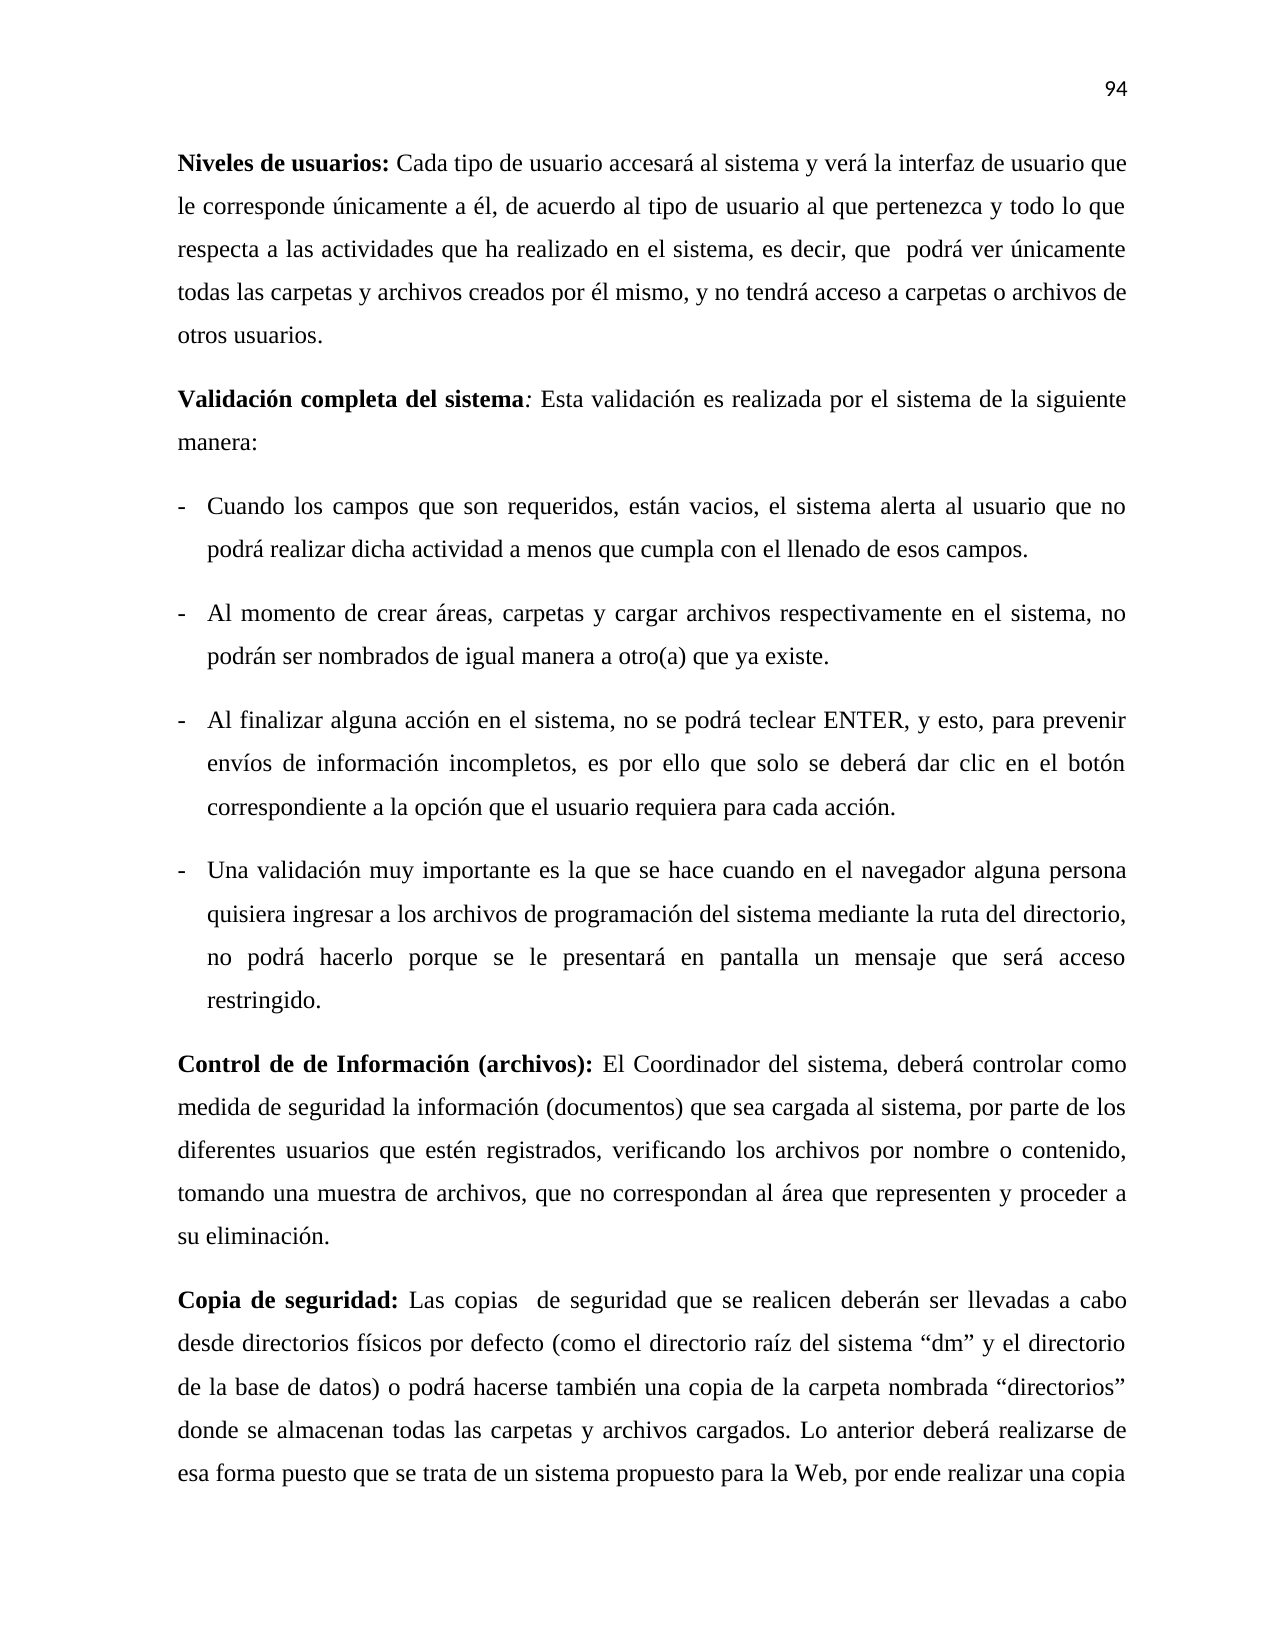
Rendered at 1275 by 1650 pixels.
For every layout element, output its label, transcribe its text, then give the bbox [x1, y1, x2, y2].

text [177, 1285, 1127, 1487]
text Validación completa del sistema: Esta validación es realizada por el sistema de la siguiente manera: [177, 384, 1127, 456]
list Cuando los campos que son requeridos, están vacios, el sistema alerta al usuario que no podrá realizar dicha actividad a menos que cumpla con el llenado de esos campos. [177, 491, 1127, 563]
list Al momento de crear áreas, carpetas y cargar archivos respectivamente en el sistema, no podrán ser nombrados de igual manera a otro(a) que ya existe. [177, 598, 1127, 670]
text Control de de Información (archivos): El Coordinador del sistema, deberá controlar como medida de seguridad la información (documentos) que sea cargada al sistema, por parte de los diferentes usuarios que estén registrados, verificando los archivos por nombre o contenido, tomando una muestra de archivos, que no correspondan al área que representen y proceder a su eliminación. [177, 1049, 1127, 1250]
text Niveles de usuarios: Cada tipo de usuario accesará al sistema y verá la interfaz de usuario que le corresponde únicamente a él, de acuerdo al tipo de usuario al que pertenezca y todo lo que respecta a las actividades que ha realizado en el sistema, es decir, que podrá ver únicamente todas las carpetas y archivos creados por él mismo, y no tendrá acceso a carpetas o archivos de otros usuarios. [177, 148, 1127, 349]
list Una validación muy importante es la que se hace cuando en el navegador alguna persona quisiera ingresar a los archivos de programación del sistema mediante la ruta del directorio, no podrá hacerlo porque se le presentará en pantalla un mensaje que será acceso restringido. [177, 856, 1127, 1014]
list Al finalizar alguna acción en el sistema, no se podrá teclear ENTER, y esto, para prevenir envíos de información incompletos, es por ello que solo se deberá dar clic en el botón correspondiente a la opción que el usuario requiera para cada acción. [177, 705, 1127, 820]
